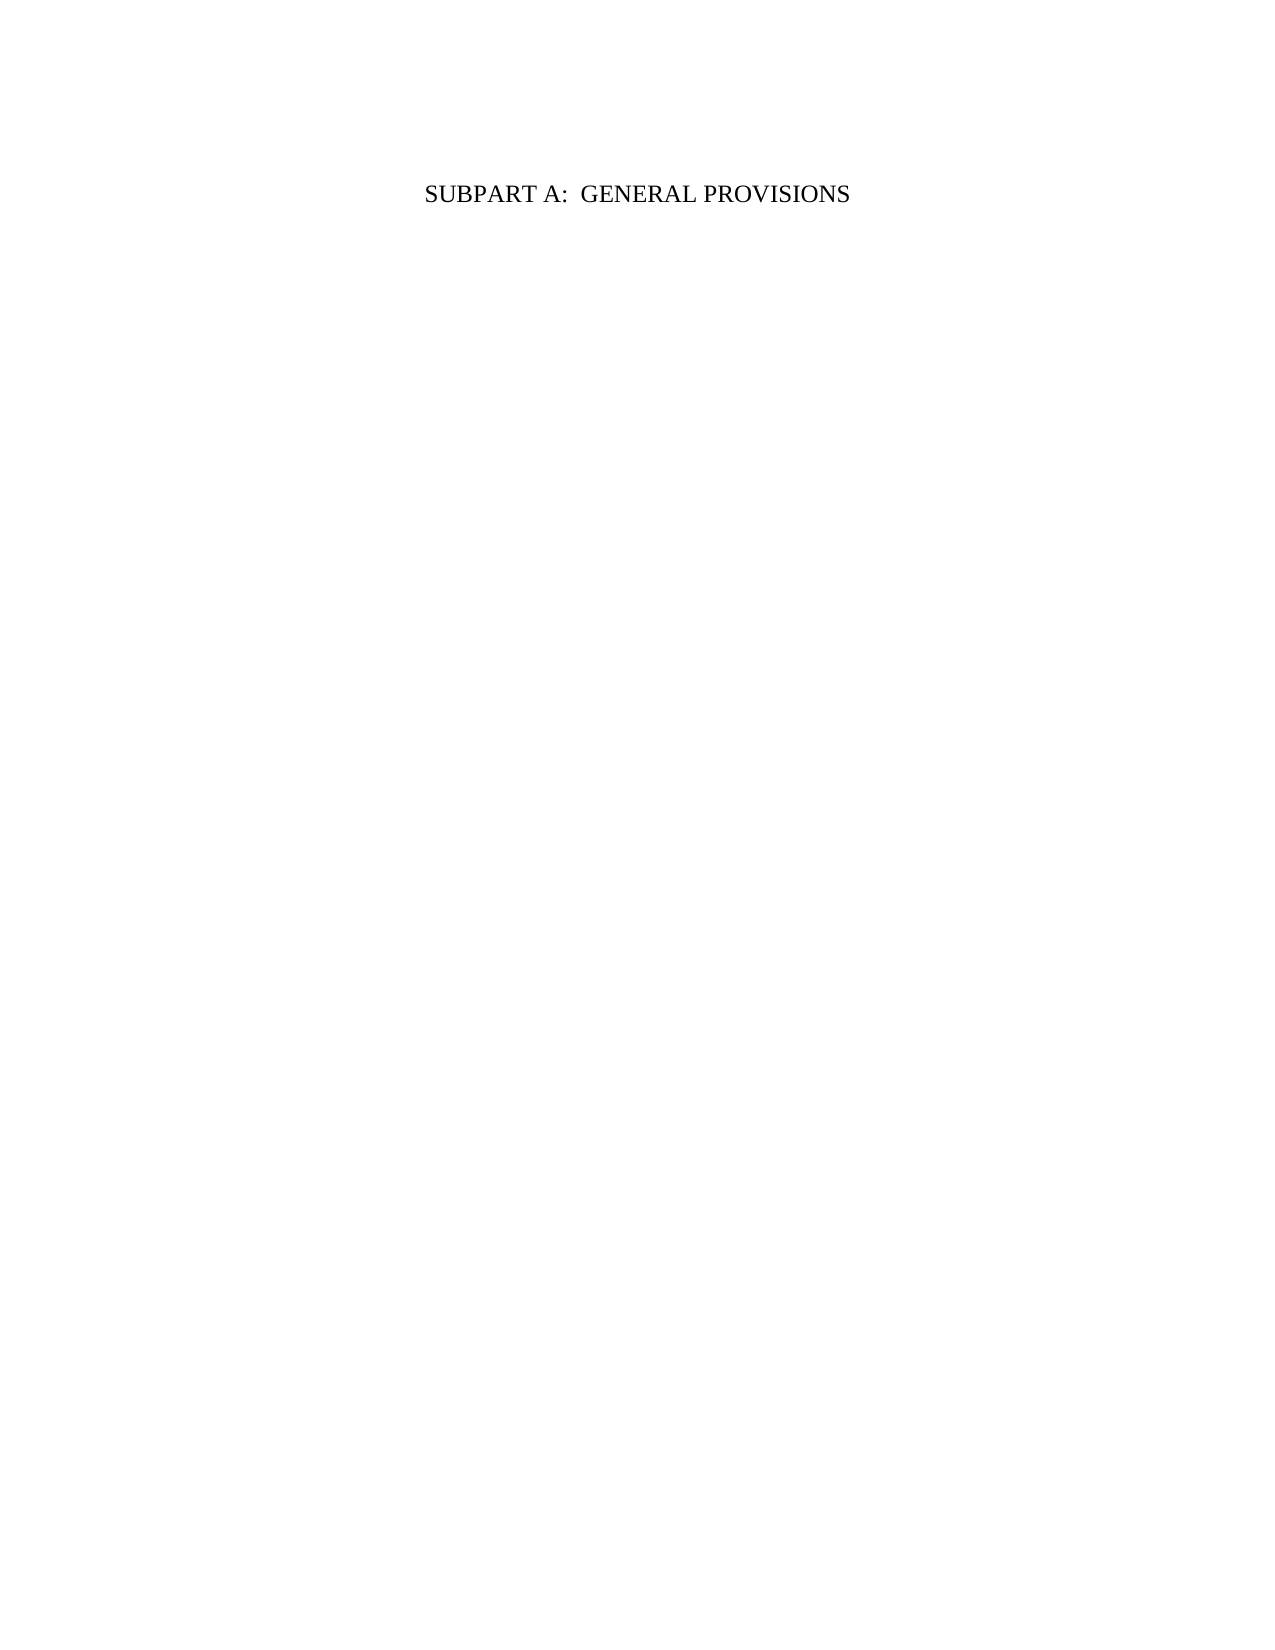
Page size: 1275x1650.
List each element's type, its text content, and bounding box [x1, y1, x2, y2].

text SUBPART A: GENERAL PROVISIONS [150, 179, 1125, 207]
